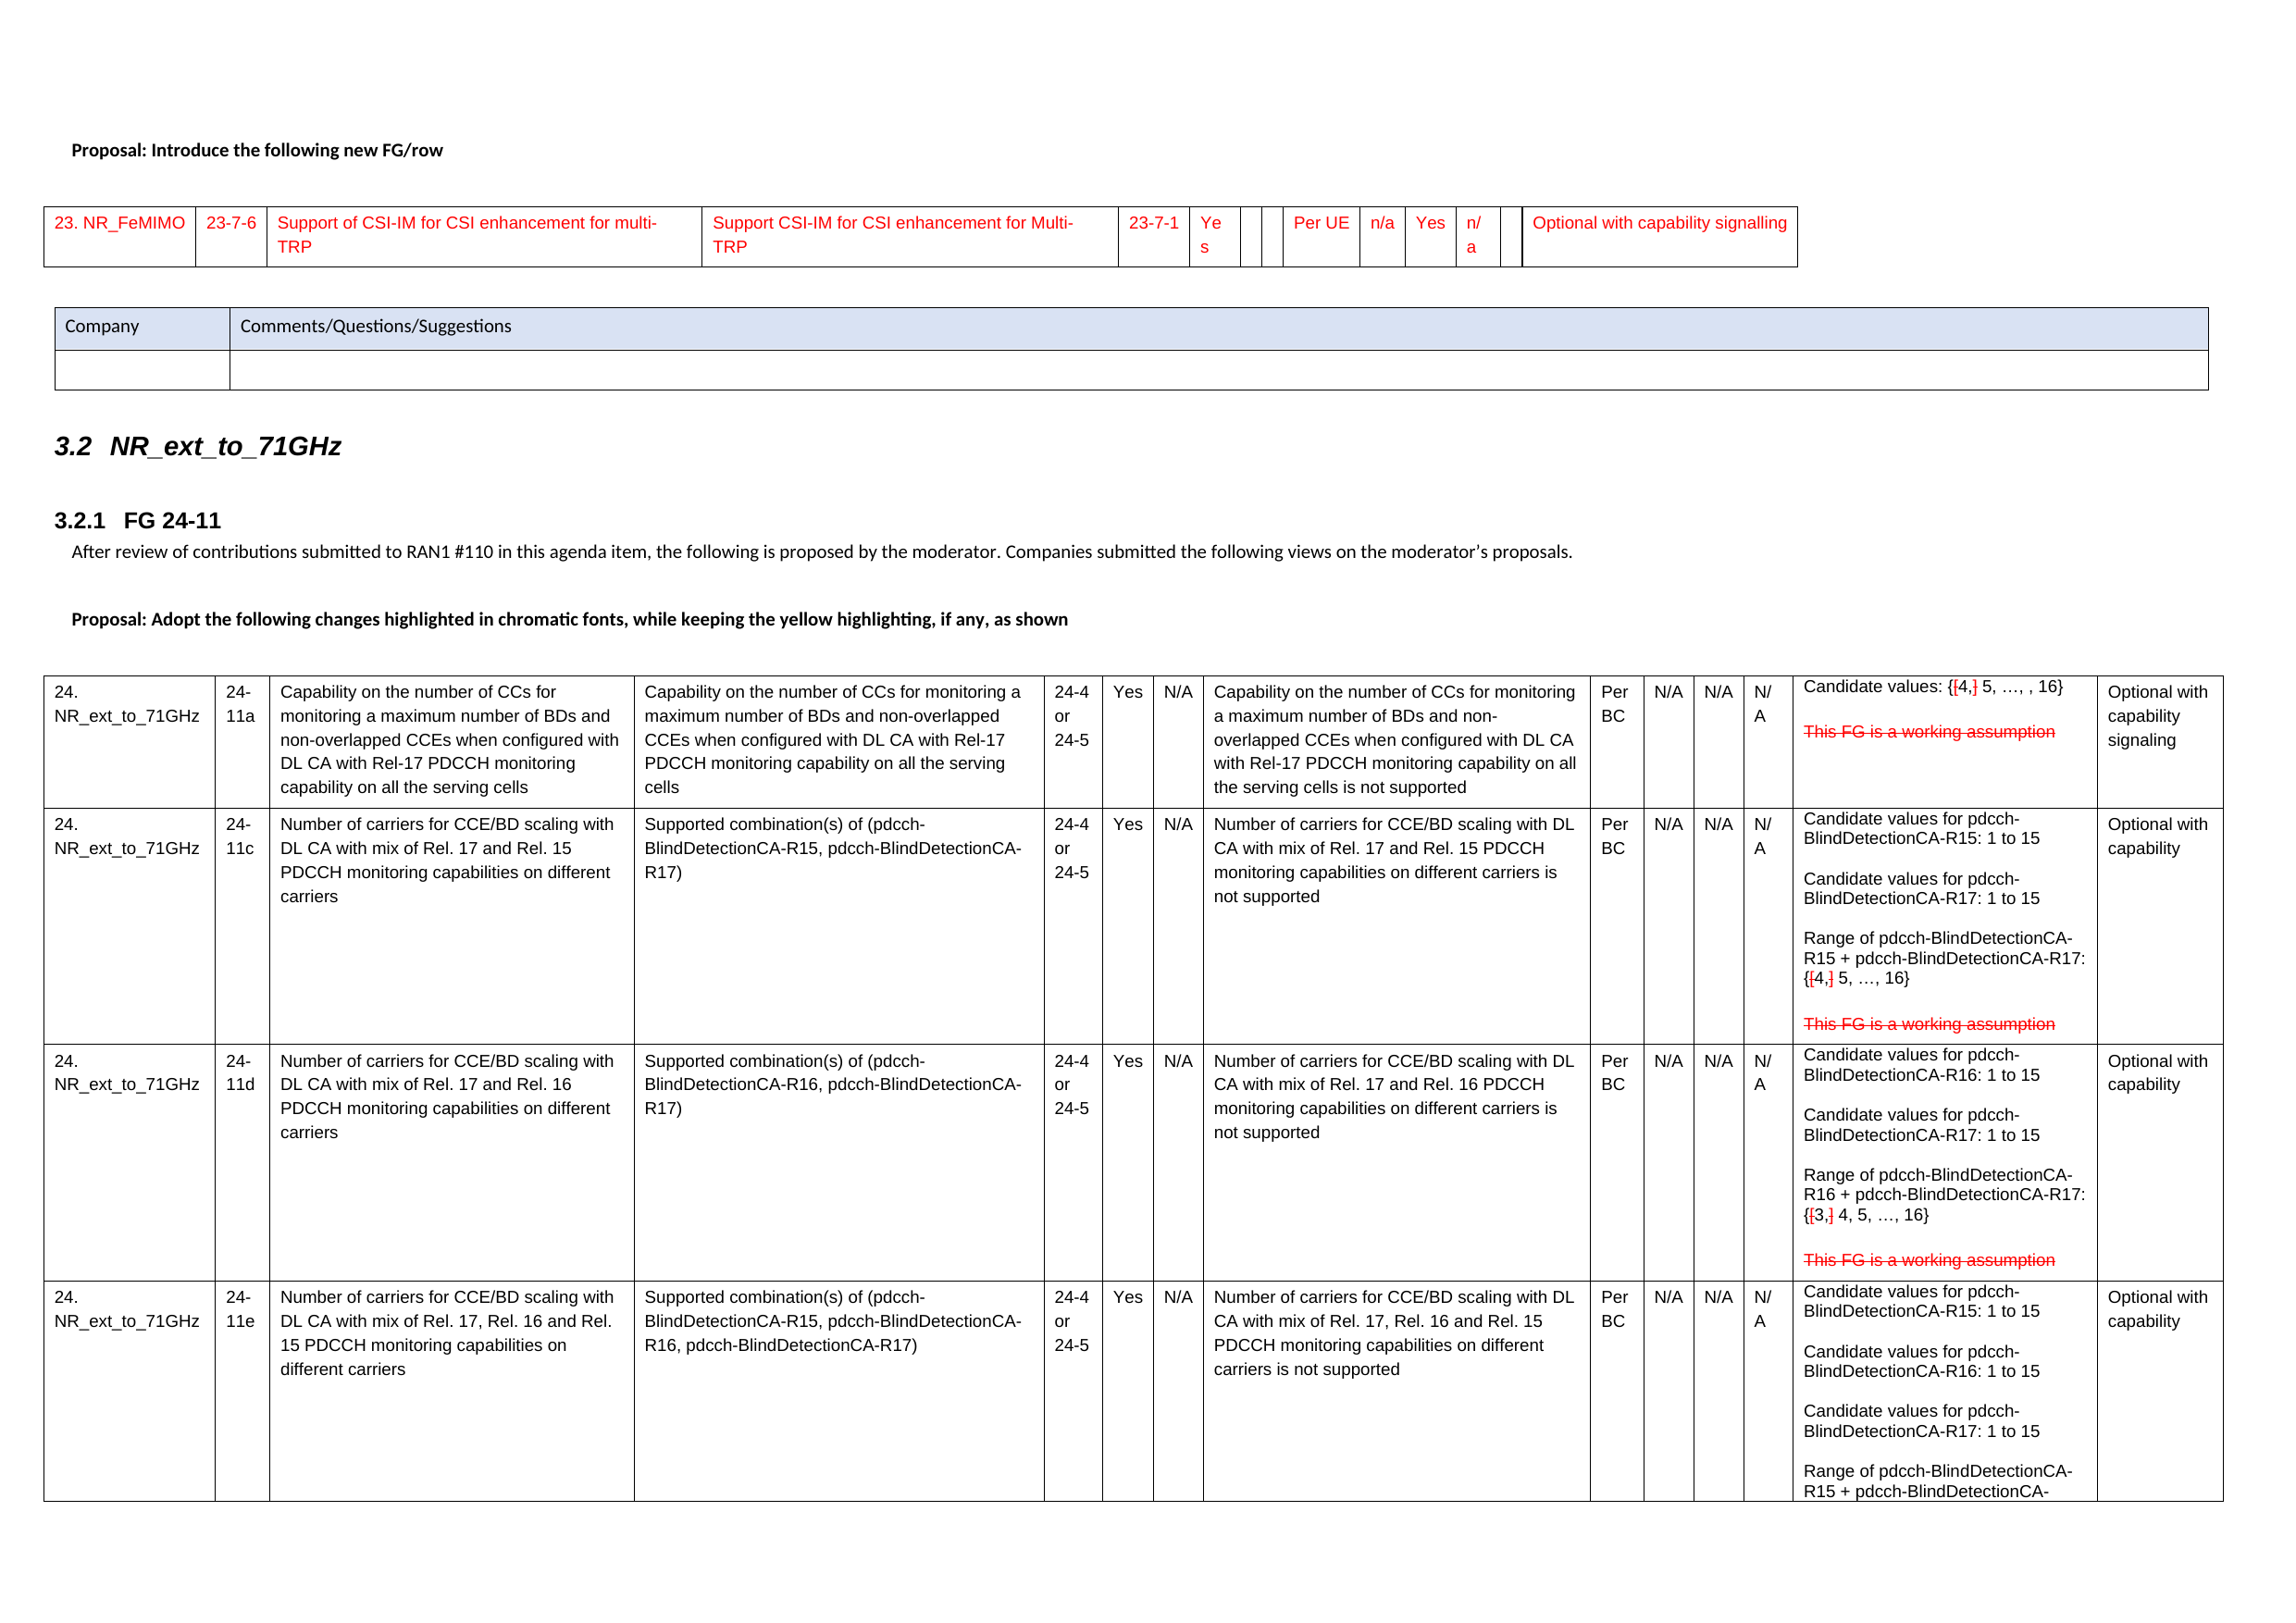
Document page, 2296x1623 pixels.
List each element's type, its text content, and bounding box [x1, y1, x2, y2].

table_header N/A [1644, 676, 1694, 808]
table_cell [635, 1282, 1044, 1501]
table_header Yes [1190, 207, 1240, 266]
subtitle NR_ext_to_71GHz [54, 430, 2214, 462]
table_header n/a [1457, 207, 1500, 266]
table_cell N/A [1644, 809, 1694, 1044]
table_cell N/A [1694, 809, 1744, 1044]
table_cell Yes [1103, 1282, 1153, 1501]
table_header N/A [1154, 676, 1203, 808]
table_cell N/A [1644, 1045, 1694, 1281]
table_cell N/A [1154, 1045, 1203, 1281]
table_header n/a [1360, 207, 1405, 266]
table_cell N/A [1154, 1282, 1203, 1501]
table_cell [2098, 1282, 2223, 1501]
table_header [1262, 207, 1283, 266]
table_cell [56, 351, 230, 390]
table_cell Optional with capability [2098, 809, 2223, 1044]
table_header Per BC [1591, 676, 1644, 808]
table_header [1501, 207, 1521, 266]
table_cell Number of carriers for CCE/BD scaling with DL CA with mix of Rel. 17 and Rel. 15 PDCCH monitoring capabilities on different carriers is not supported [1204, 809, 1590, 1044]
table_cell Per BC [1591, 809, 1644, 1044]
table_cell N/A [1744, 1045, 1793, 1281]
table_header N/A [1744, 676, 1793, 808]
table_cell 24-11c [216, 809, 269, 1044]
table_header [1241, 207, 1261, 266]
table_cell N/A [1694, 1045, 1744, 1281]
table_header Capability on the number of CCs for monitoring a maximum number of BDs and non-overlapped CCEs when configured with DL CA with Rel-17 PDCCH monitoring capability on all the serving cells [270, 676, 634, 808]
table_cell Number of carriers for CCE/BD scaling with DL CA with mix of Rel. 17 and Rel. 16 PDCCH monitoring capabilities on different carriers is not supported [1204, 1045, 1590, 1281]
table_cell 24-4 or 24-5 [1045, 1282, 1102, 1501]
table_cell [1793, 1282, 2097, 1501]
table_header Optional with capability signaling [2098, 676, 2223, 808]
table_header 24. NR_ext_to_71GHz [44, 676, 215, 808]
text Proposal: Adopt the following changes highlighted in chromatic fonts, while keeping the yellow highlighting, if any, as shown [54, 607, 2214, 631]
table_header 23-7-6 [196, 207, 267, 266]
table_cell 24. NR_ext_to_71GHz [44, 1282, 215, 1501]
table_cell Candidate values for pdcch-BlindDetectionCA-R16: 1 to 15 Candidate values for pdcch-BlindDetectionCA-R17: 1 to 15 Range of pdcch-BlindDetectionCA-R16 + pdcch-BlindDetectionCA-R17: {[3,] 4, 5, …, 16} This FG is a working assumption [1793, 1045, 2097, 1281]
table_cell 24-4 or 24-5 [1045, 809, 1102, 1044]
table_cell Number of carriers for CCE/BD scaling with DL CA with mix of Rel. 17 and Rel. 15 PDCCH monitoring capabilities on different carriers [270, 809, 634, 1044]
table_header Per UE [1284, 207, 1359, 266]
table_header Comments/Questions/Suggestions [230, 308, 2208, 349]
table_cell 24-11d [216, 1045, 269, 1281]
table_cell N/A [1694, 1282, 1744, 1501]
table_header Candidate values: {[4,] 5, …, , 16} This FG is a working assumption [1793, 676, 2097, 808]
table_cell N/A [1744, 809, 1793, 1044]
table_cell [1204, 1282, 1590, 1501]
table_header Optional with capability signalling [1523, 207, 1797, 266]
table_header Support CSI-IM for CSI enhancement for Multi-TRP [702, 207, 1118, 266]
table_header Yes [1406, 207, 1456, 266]
table_cell N/A [1644, 1282, 1694, 1501]
table_header Capability on the number of CCs for monitoring a maximum number of BDs and non-overlapped CCEs when configured with DL CA with Rel-17 PDCCH monitoring capability on all the serving cells is not supported [1204, 676, 1590, 808]
text After review of contributions submitted to RAN1 #110 in this agenda item, the following is proposed by the moderator. Companies submitted the following views on the moderator’s proposals. [54, 539, 2214, 563]
table_header Capability on the number of CCs for monitoring a maximum number of BDs and non-overlapped CCEs when configured with DL CA with Rel-17 PDCCH monitoring capability on all the serving cells [635, 676, 1044, 808]
table_header Company [56, 308, 230, 349]
table_cell Optional with capability [2098, 1045, 2223, 1281]
table_cell Yes [1103, 1045, 1153, 1281]
table_cell 24-11e [216, 1282, 269, 1501]
table_header Support of CSI-IM for CSI enhancement for multi-TRP [267, 207, 701, 266]
table_header 23. NR_FeMIMO [44, 207, 195, 266]
table_cell Supported combination(s) of (pdcch-BlindDetectionCA-R15, pdcch-BlindDetectionCA-R17) [635, 809, 1044, 1044]
table_cell Yes [1103, 809, 1153, 1044]
table_cell 24-4 or 24-5 [1045, 1045, 1102, 1281]
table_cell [270, 1282, 634, 1501]
table_cell N/A [1154, 809, 1203, 1044]
text Proposal: Introduce the following new FG/row [54, 138, 2214, 161]
table_cell 24. NR_ext_to_71GHz [44, 809, 215, 1044]
table_cell [230, 351, 2208, 390]
table_header N/A [1694, 676, 1744, 808]
table_cell Per BC [1591, 1045, 1644, 1281]
table_header 24-4 or 24-5 [1045, 676, 1102, 808]
table_header 23-7-1 [1119, 207, 1189, 266]
table_header 24-11a [216, 676, 269, 808]
table_cell Per BC [1591, 1282, 1644, 1501]
table_cell Candidate values for pdcch-BlindDetectionCA-R15: 1 to 15 Candidate values for pdcch-BlindDetectionCA-R17: 1 to 15 Range of pdcch-BlindDetectionCA-R15 + pdcch-BlindDetectionCA-R17: {[4,] 5, …, 16} This FG is a working assumption [1793, 809, 2097, 1044]
table_cell N/A [1744, 1282, 1793, 1501]
table_header Yes [1103, 676, 1153, 808]
table_cell Supported combination(s) of (pdcch-BlindDetectionCA-R16, pdcch-BlindDetectionCA-R17) [635, 1045, 1044, 1281]
subtitle FG 24-11 [54, 507, 2214, 534]
table_cell Number of carriers for CCE/BD scaling with DL CA with mix of Rel. 17 and Rel. 16 PDCCH monitoring capabilities on different carriers [270, 1045, 634, 1281]
table_cell 24. NR_ext_to_71GHz [44, 1045, 215, 1281]
